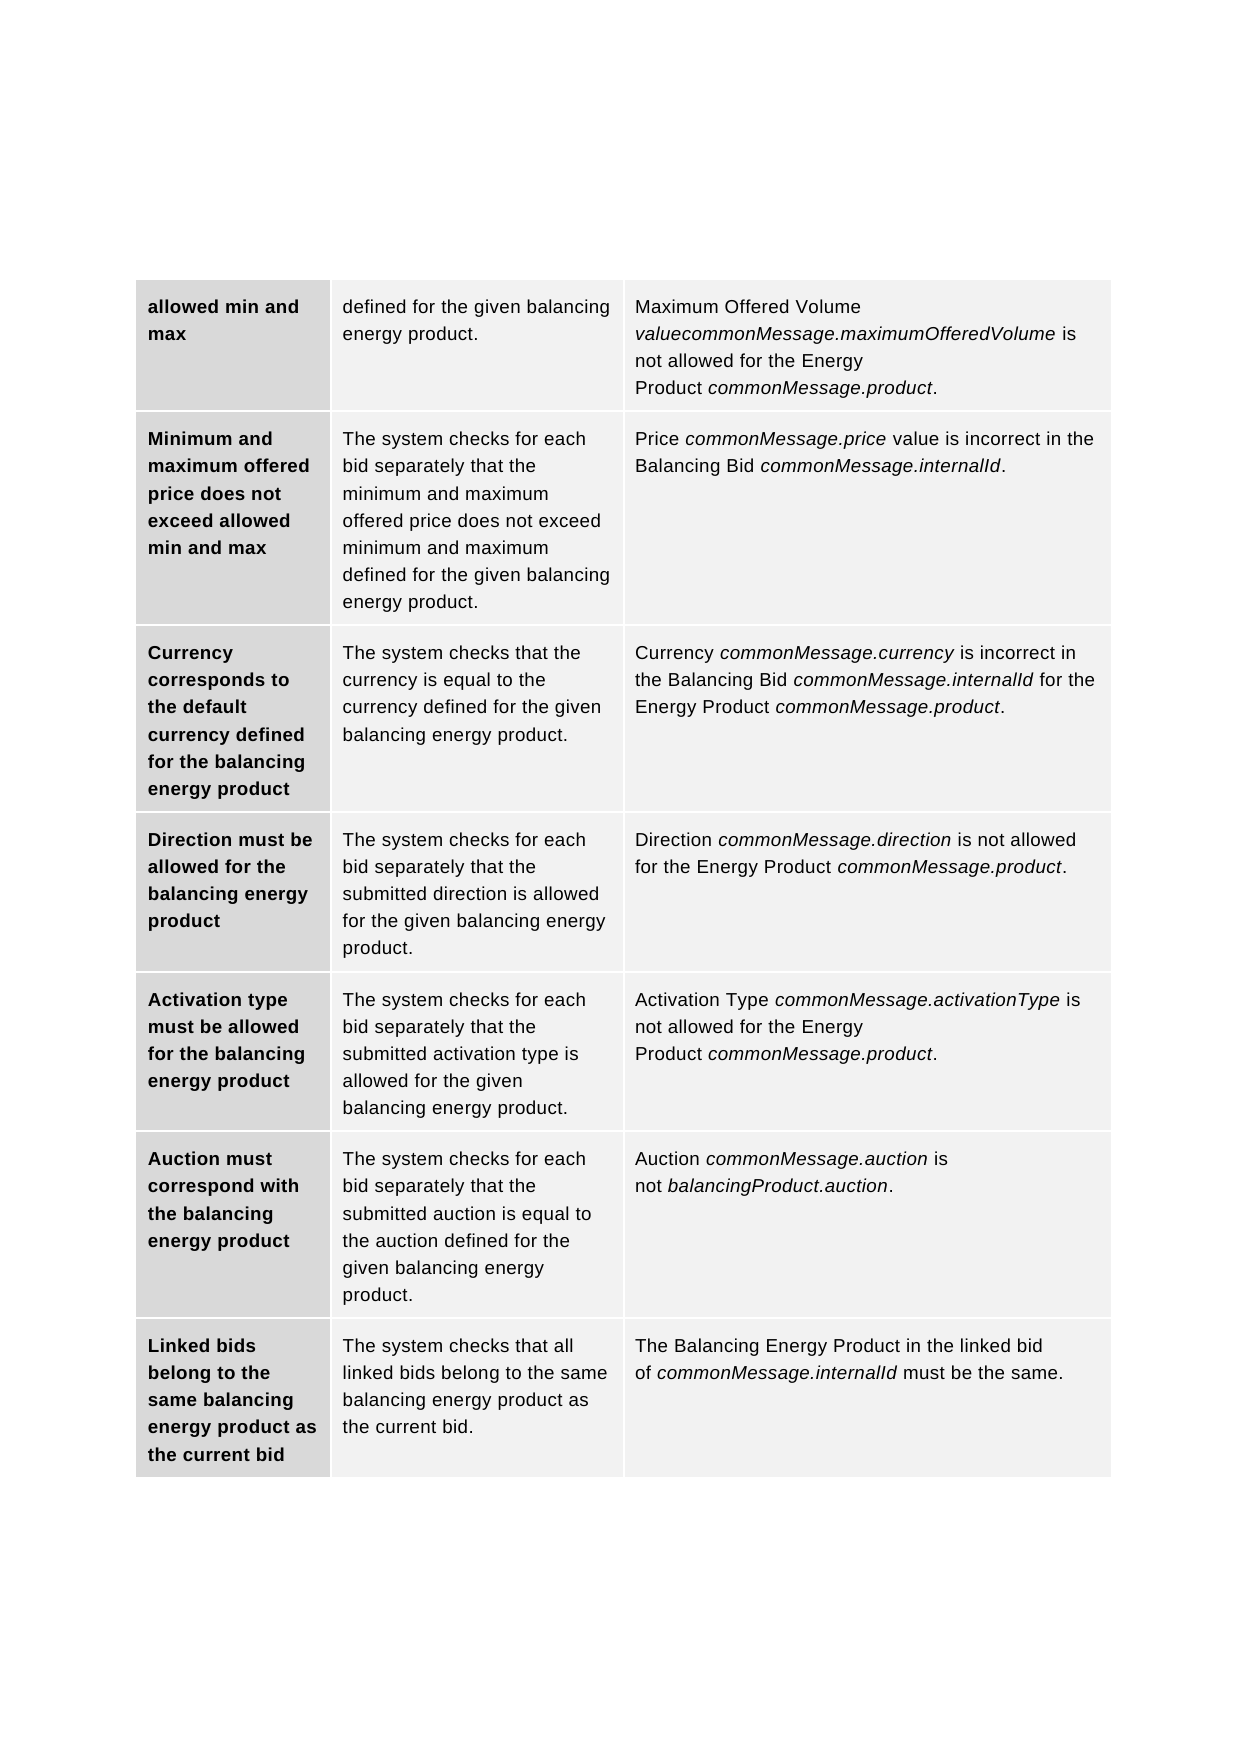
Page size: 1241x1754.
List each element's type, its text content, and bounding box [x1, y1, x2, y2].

table_cell Direction commonMessage.direction is not allowed for the Energy Product commonMessage.product. [625, 813, 1111, 971]
table_cell The system checks that the currency is equal to the currency defined for the given balancing energy product. [332, 626, 623, 811]
table_cell Linked bids belong to the same balancing energy product as the current bid [136, 1319, 330, 1477]
table_cell Direction must be allowed for the balancing energy product [136, 813, 330, 971]
table_cell Minimum and maximum offered price does not exceed allowed min and max [136, 412, 330, 624]
table_cell The system checks for each bid separately that the submitted activation type is allowed for the given balancing energy product. [332, 973, 623, 1130]
table_cell The system checks for each bid separately that the submitted direction is allowed for the given balancing energy product. [332, 813, 623, 971]
table_cell The system checks for each bid separately that the submitted auction is equal to the auction defined for the given balancing energy product. [332, 1132, 623, 1317]
table_cell Activation type must be allowed for the balancing energy product [136, 973, 330, 1130]
table_cell The Balancing Energy Product in the linked bid of commonMessage.internalId must be the same. [625, 1319, 1111, 1477]
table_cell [332, 280, 623, 410]
table_cell Currency corresponds to the default currency defined for the balancing energy product [136, 626, 330, 811]
table_cell Auction commonMessage.auction is not balancingProduct.auction. [625, 1132, 1111, 1317]
table_cell Activation Type commonMessage.activationType is not allowed for the Energy Product commonMessage.product. [625, 973, 1111, 1130]
table_cell The system checks that all linked bids belong to the same balancing energy product as the current bid. [332, 1319, 623, 1477]
table_cell Price commonMessage.price value is incorrect in the Balancing Bid commonMessage.internalId. [625, 412, 1111, 624]
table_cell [625, 280, 1111, 410]
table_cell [136, 280, 330, 410]
table_cell Currency commonMessage.currency is incorrect in the Balancing Bid commonMessage.internalId for the Energy Product commonMessage.product. [625, 626, 1111, 811]
table_cell Auction must correspond with the balancing energy product [136, 1132, 330, 1317]
table_cell The system checks for each bid separately that the minimum and maximum offered price does not exceed minimum and maximum defined for the given balancing energy product. [332, 412, 623, 624]
